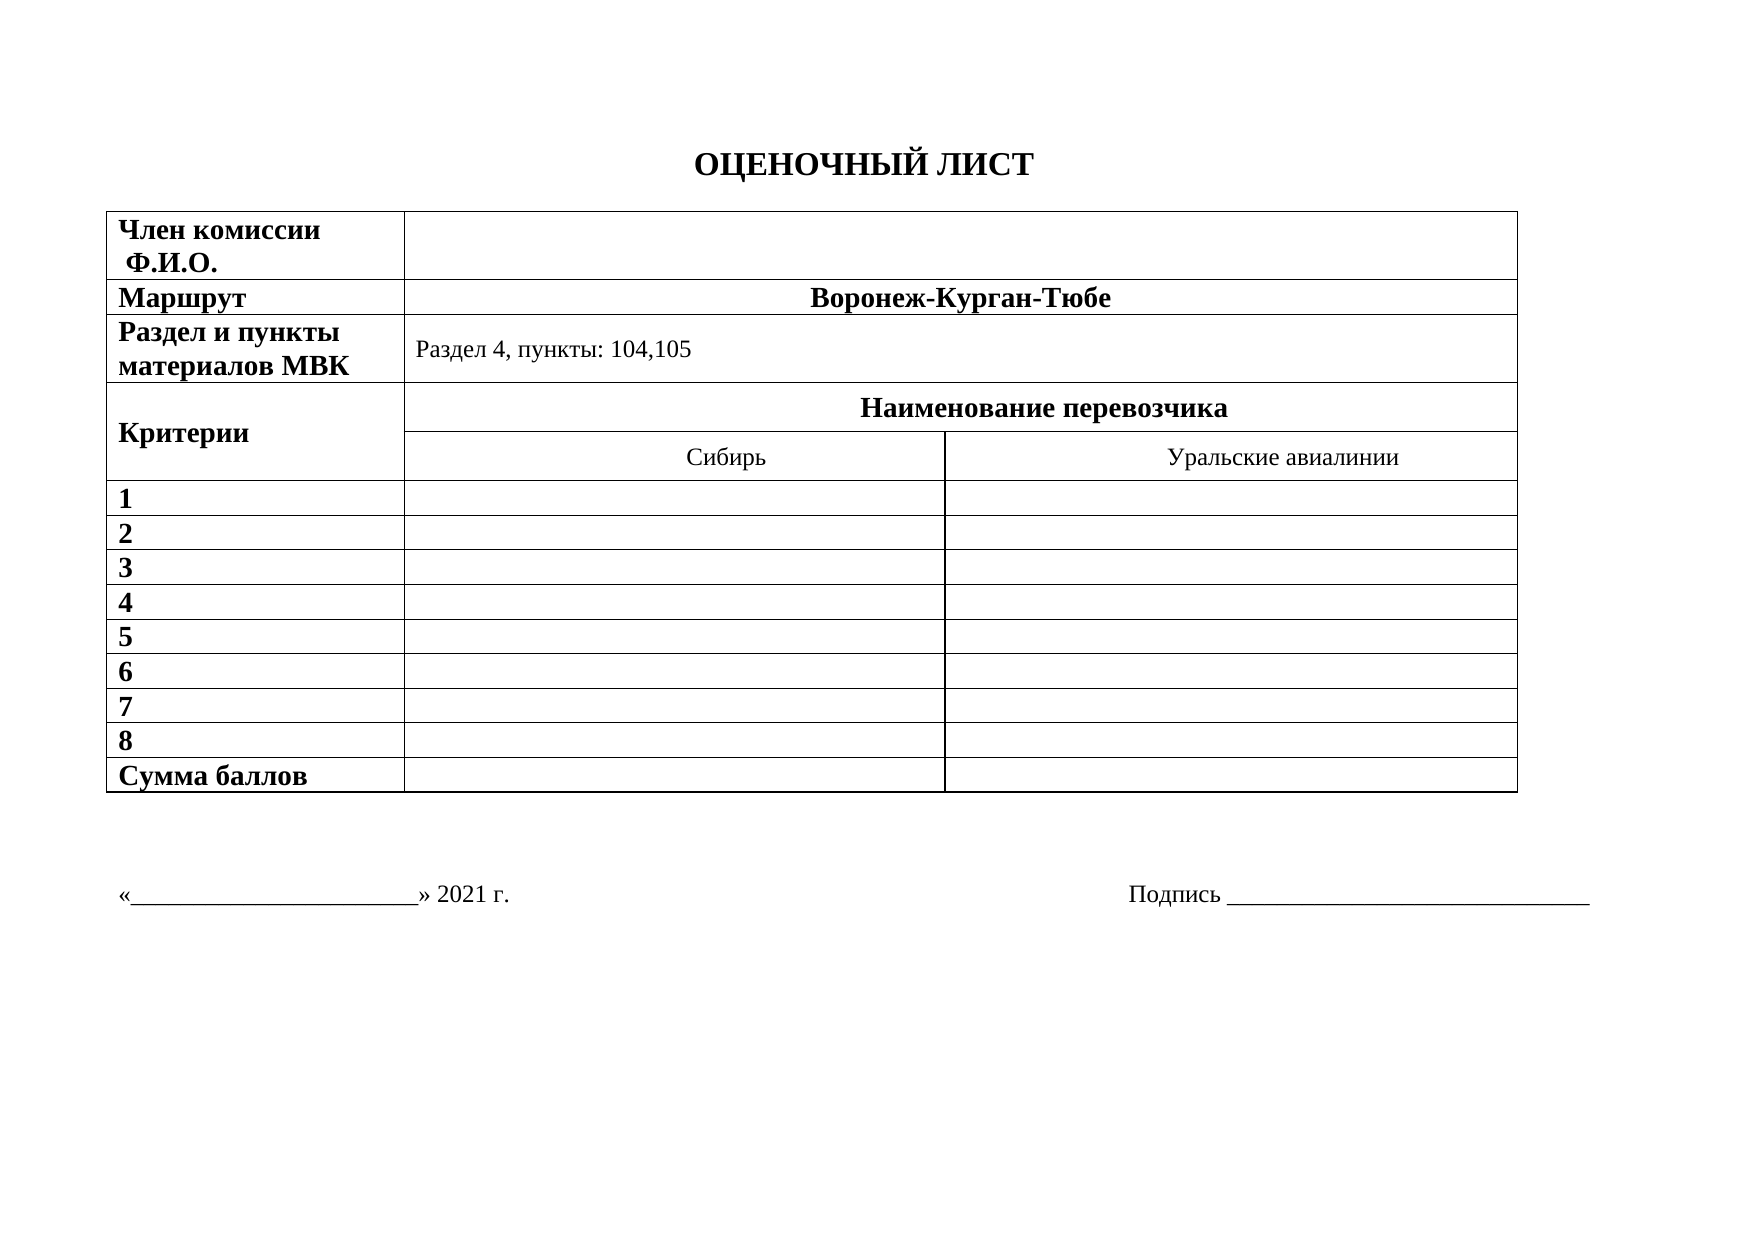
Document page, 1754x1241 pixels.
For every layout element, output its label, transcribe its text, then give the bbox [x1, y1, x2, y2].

table_cell [946, 550, 1517, 584]
table_cell [405, 585, 944, 618]
table_cell Раздел 4, пункты: 104,105 [405, 315, 1517, 382]
table_cell Критерии [107, 383, 404, 480]
table_cell 4 [107, 585, 404, 618]
table_cell [946, 620, 1517, 653]
table_cell 8 [107, 723, 404, 757]
table_cell Наименование перевозчика [405, 383, 1517, 431]
table_cell [405, 550, 944, 584]
table_cell [946, 585, 1517, 618]
table_cell 3 [107, 550, 404, 584]
table_header [405, 212, 1517, 279]
table_cell Уральские авиалинии [946, 432, 1517, 480]
table_cell [946, 723, 1517, 757]
table_cell [946, 516, 1517, 549]
table_cell [405, 654, 944, 688]
table_cell [405, 516, 944, 549]
table_cell Сибирь [405, 432, 944, 480]
table_cell [405, 481, 944, 515]
table_cell [405, 723, 944, 757]
table_cell [405, 689, 944, 722]
table_cell [946, 654, 1517, 688]
text ОЦЕНОЧНЫЙ ЛИСТ [118, 144, 1609, 182]
table_cell [946, 689, 1517, 722]
table_cell Сумма баллов [107, 758, 404, 791]
table_cell 2 [107, 516, 404, 549]
table_cell 6 [107, 654, 404, 688]
table_cell Маршрут [107, 280, 404, 313]
table_cell 5 [107, 620, 404, 653]
table_cell 1 [107, 481, 404, 515]
table_cell [405, 620, 944, 653]
table_cell Раздел и пункты материалов МВК [107, 315, 404, 382]
table_header Член комиссии Ф.И.О. [107, 212, 404, 279]
table_cell 7 [107, 689, 404, 722]
table_cell [946, 758, 1517, 791]
text «_______________________» 2021 г. Подпись _____________________________ [118, 879, 1609, 907]
table_cell [946, 481, 1517, 515]
table_cell Воронеж-Курган-Тюбе [405, 280, 1517, 313]
table_cell [405, 758, 944, 791]
